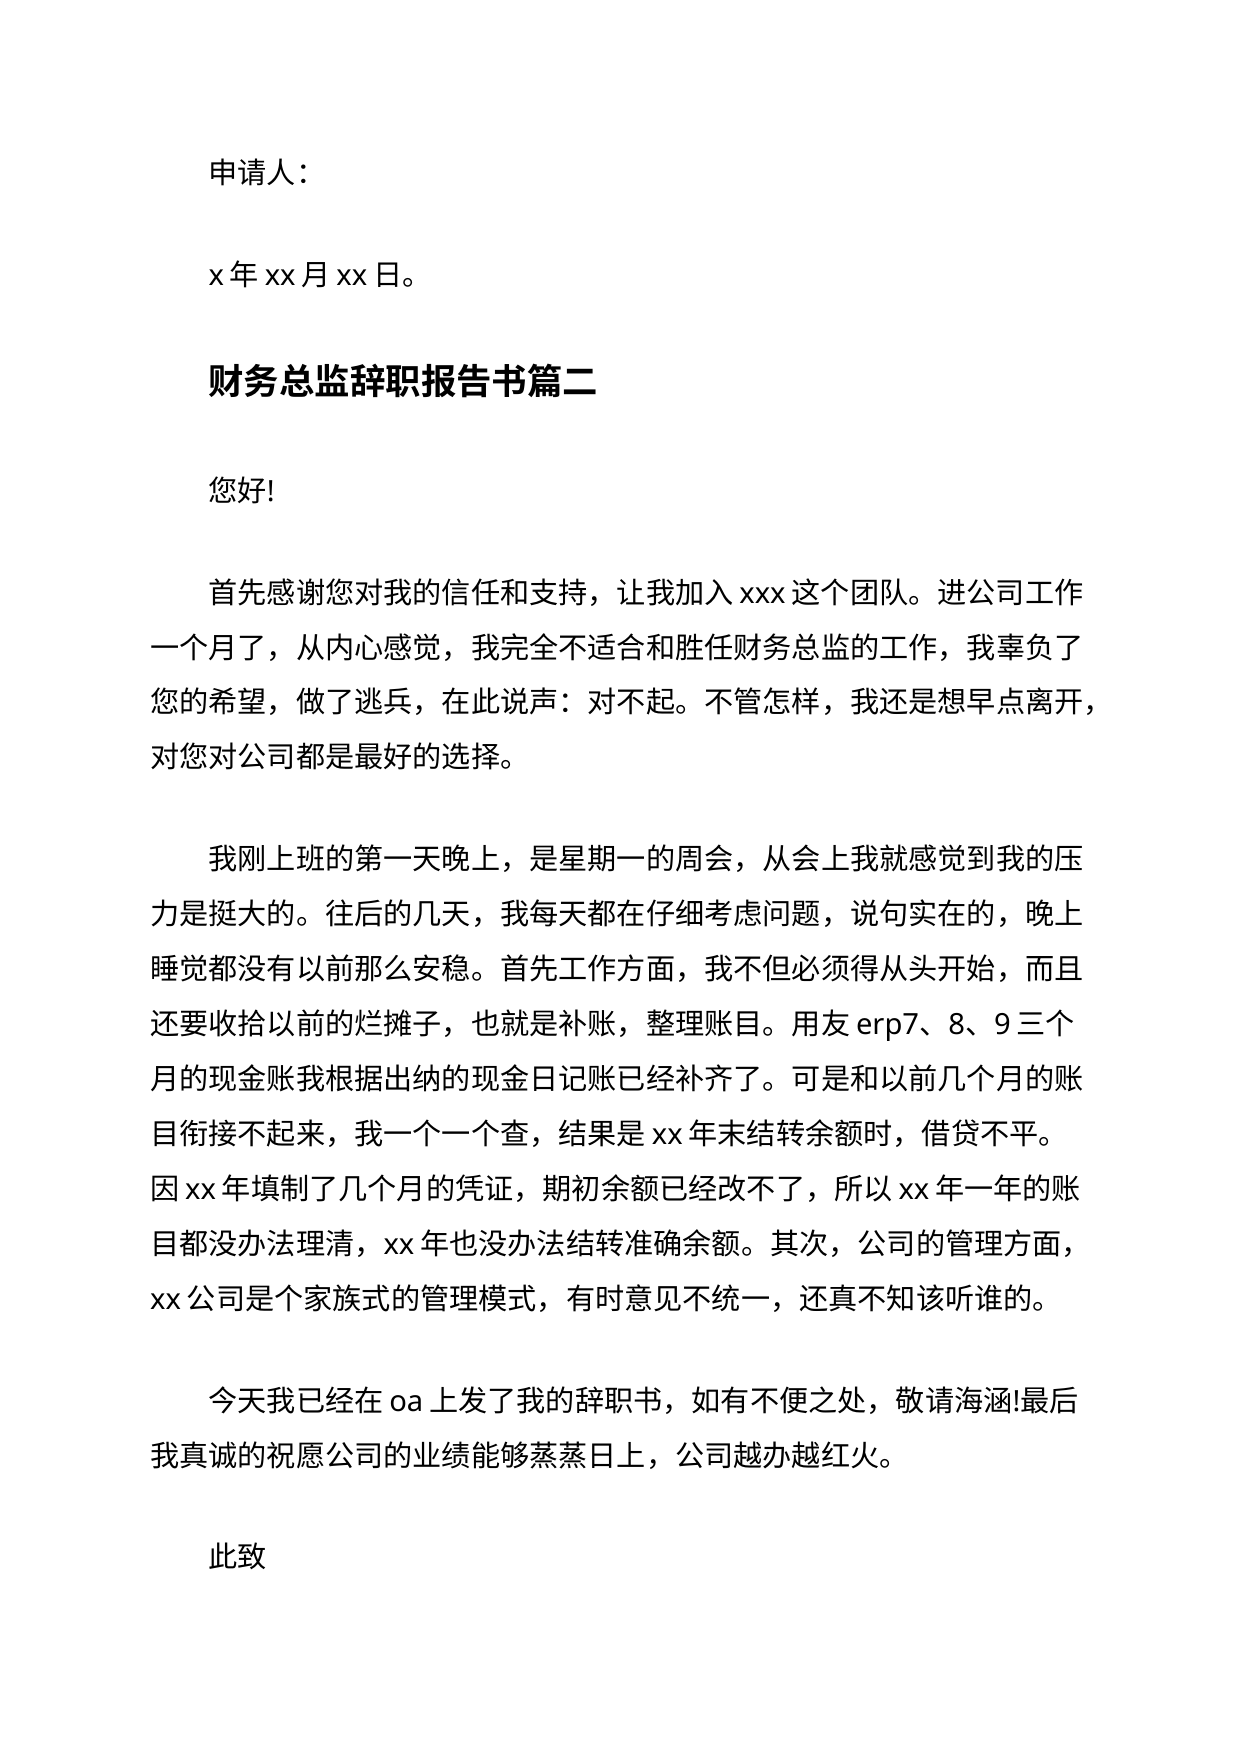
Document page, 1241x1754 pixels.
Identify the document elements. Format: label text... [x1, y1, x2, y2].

text 财务总监辞职报告书篇二 [150, 354, 1090, 405]
text 申请人： [150, 150, 1090, 192]
text 您好! [150, 467, 1090, 509]
text 今天我已经在oa上发了我的辞职书，如有不便之处，敬请海涵!最后我真诚的祝愿公司的业绩能够蒸蒸日上，公司越办越红火。 [150, 1377, 1090, 1474]
text 首先感谢您对我的信任和支持，让我加入xxx这个团队。进公司工作一个月了，从内心感觉，我完全不适合和胜任财务总监的工作，我辜负了您的希望，做了逃兵，在此说声：对不起。不管怎样，我还是想早点离开，对您对公司都是最好的选择。 [150, 569, 1090, 776]
text 此致 [150, 1534, 1090, 1576]
text 我刚上班的第一天晚上，是星期一的周会，从会上我就感觉到我的压力是挺大的。往后的几天，我每天都在仔细考虑问题，说句实在的，晚上睡觉都没有以前那么安稳。首先工作方面，我不但必须得从头开始，而且还要收拾以前的烂摊子，也就是补账，整理账目。用友erp7、8、9三个月的现金账我根据出纳的现金日记账已经补齐了。可是和以前几个月的账目衔接不起来，我一个一个查，结果是xx年末结转余额时，借贷不平。因xx年填制了几个月的凭证，期初余额已经改不了，所以xx年一年的账目都没办法理清，xx年也没办法结转准确余额。其次，公司的管理方面，xx公司是个家族式的管理模式，有时意见不统一，还真不知该听谁的。 [150, 836, 1090, 1318]
text x年xx月xx日。 [150, 252, 1090, 294]
